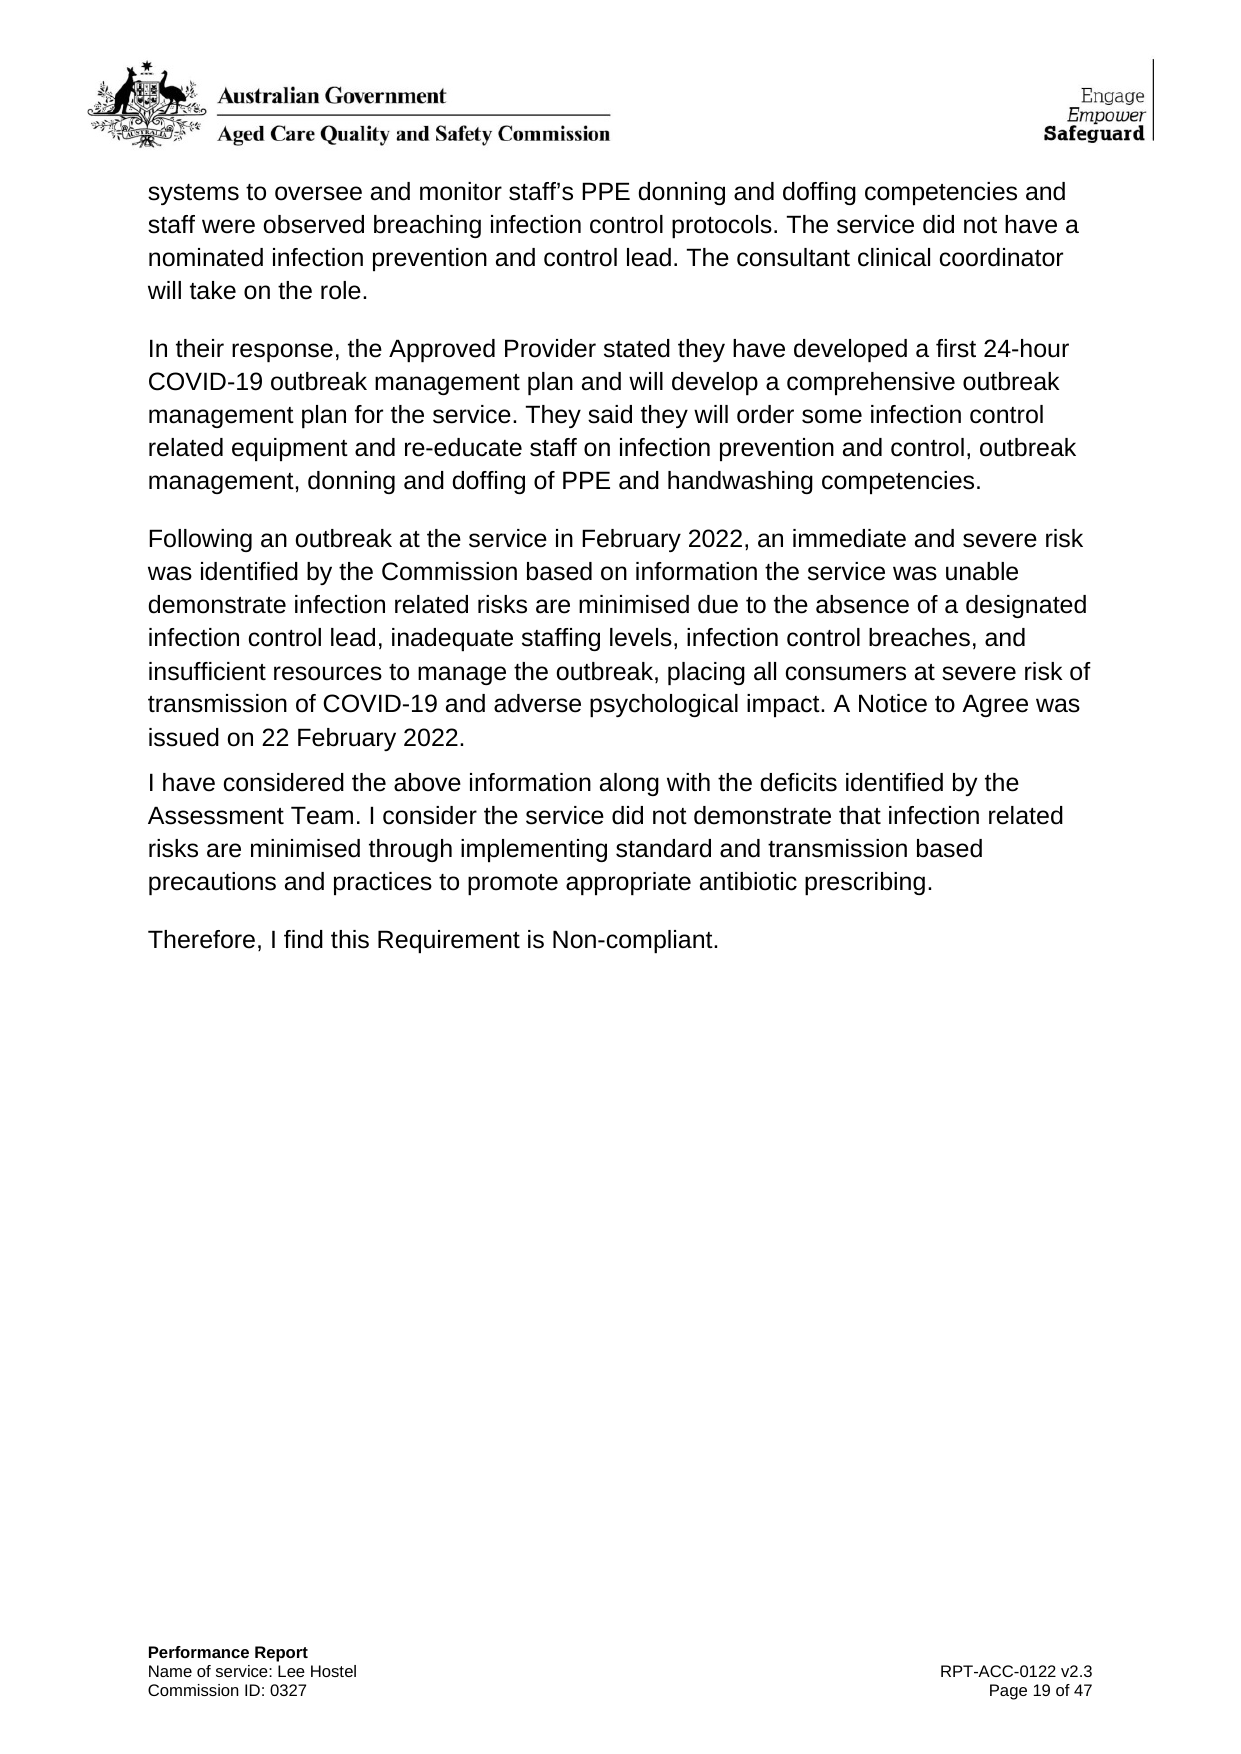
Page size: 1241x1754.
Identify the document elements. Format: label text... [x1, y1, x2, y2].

text Following an outbreak at the service in February 2022, an immediate and severe risk was identified by the Commission based on information the service was unable demonstrate infection related risks are minimised due to the absence of a designated infection control lead, inadequate staffing levels, infection control breaches, and insufficient resources to manage the outbreak, placing all consumers at severe risk of transmission of COVID-19 and adverse psychological impact. A Notice to Agree was issued on 22 February 2022. [148, 524, 1092, 751]
text I have considered the above information along with the deficits identified by the Assessment Team. I consider the service did not demonstrate that infection related risks are minimised through implementing standard and transmission based precautions and practices to promote appropriate antibiotic prescribing. [148, 768, 1092, 896]
picture [1, 0, 1241, 169]
text Therefore, I find this Requirement is Non-compliant. [148, 925, 1092, 954]
text In their response, the Approved Provider stated they have developed a first 24-hour COVID-19 outbreak management plan and will develop a comprehensive outbreak management plan for the service. They said they will order some infection control related equipment and re-educate staff on infection prevention and control, outbreak management, donning and doffing of PPE and handwashing competencies. [148, 334, 1092, 495]
